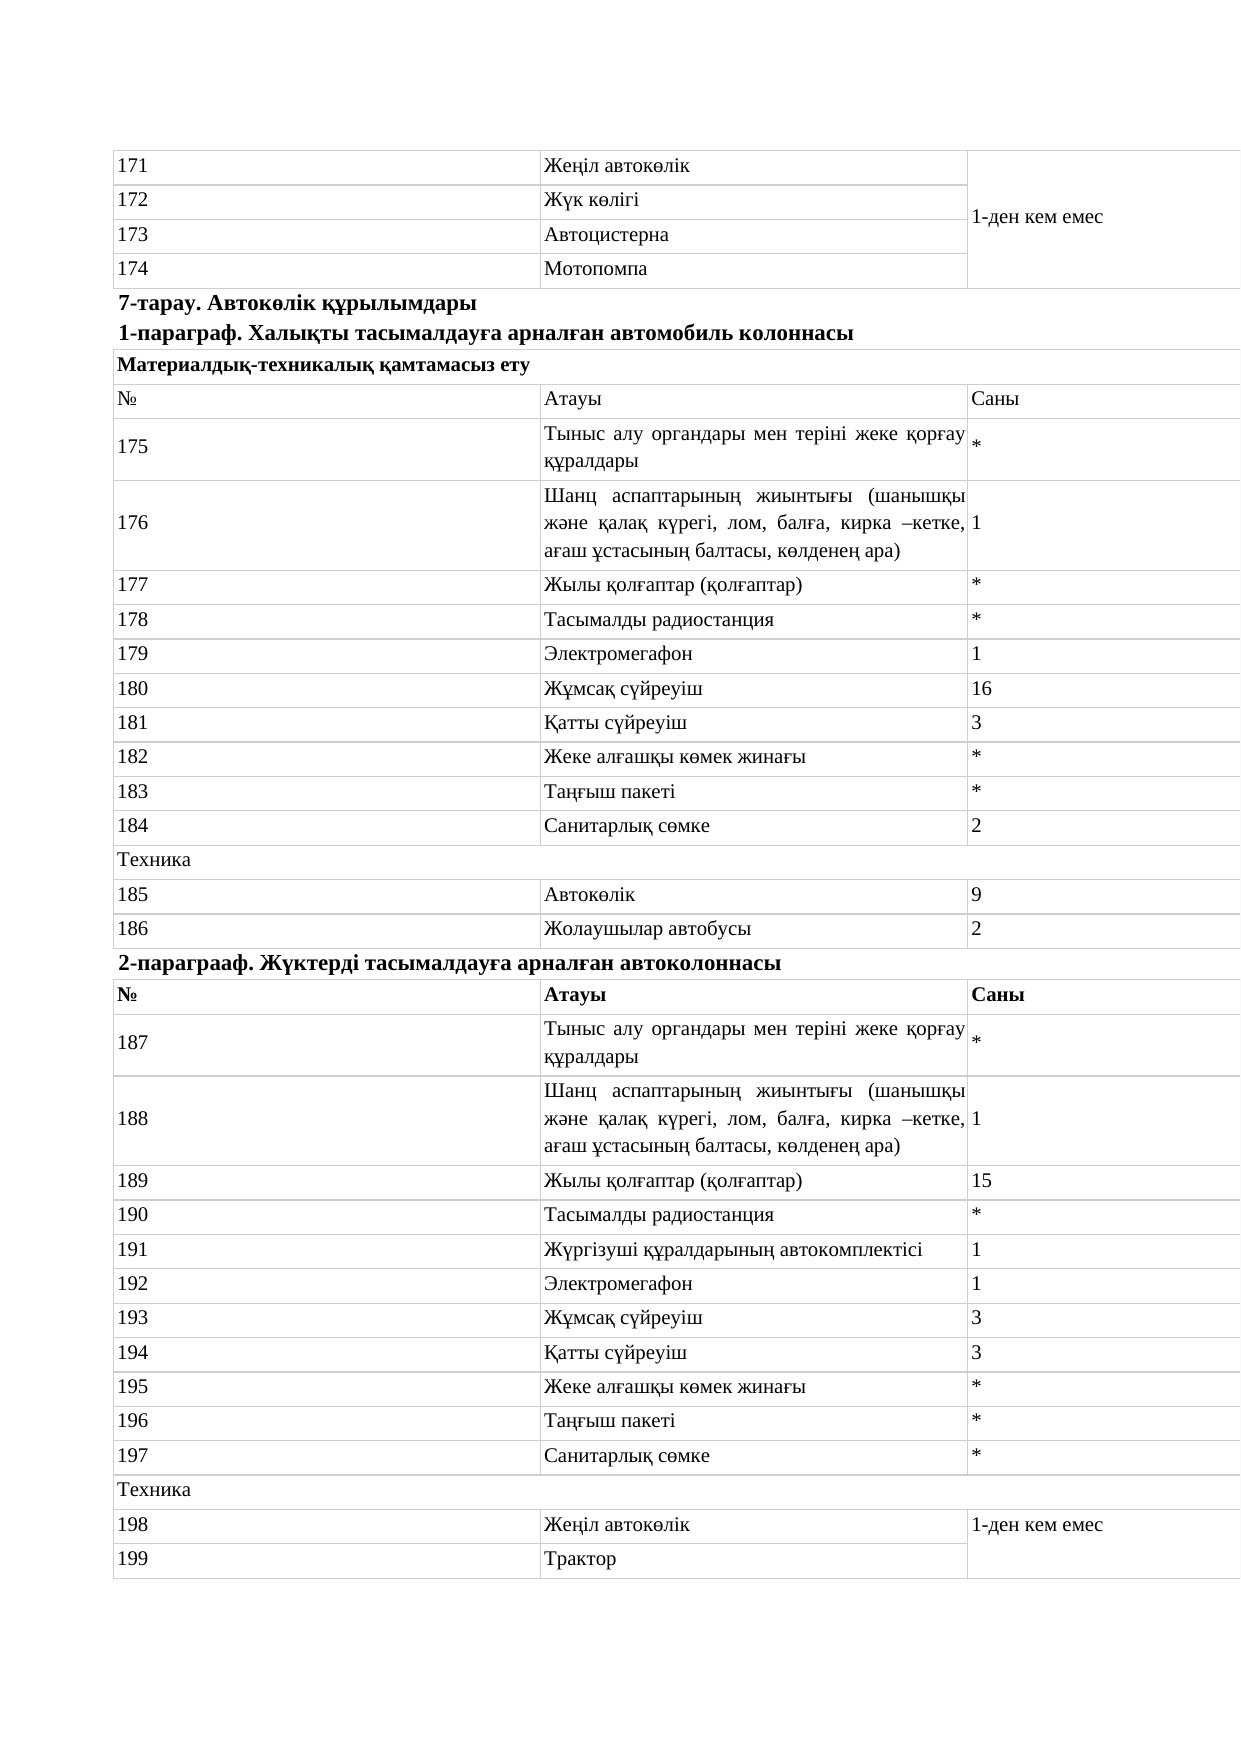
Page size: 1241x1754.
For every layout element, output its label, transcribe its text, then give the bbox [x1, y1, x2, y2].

table_cell Жылы қолғаптар (қолғаптар) [541, 571, 967, 604]
table_cell 191 [114, 1235, 540, 1268]
table_cell Автокөлік [541, 880, 967, 913]
table_cell 198 [114, 1510, 540, 1543]
table_cell Жеке алғашқы көмек жинағы [541, 743, 967, 776]
table_cell 178 [114, 605, 540, 638]
table_cell Таңғыш пакеті [541, 1407, 967, 1440]
table_cell 182 [114, 743, 540, 776]
table_cell Техника [114, 1476, 1240, 1509]
table_cell 196 [114, 1407, 540, 1440]
table_cell 179 [114, 640, 540, 673]
table_cell Электромегафон [541, 1269, 967, 1302]
text 1-параграф. Халықты тасымалдауға арналған автомобиль колоннасы [112, 319, 1128, 345]
table_cell * [968, 1015, 1240, 1075]
table_cell 199 [114, 1544, 540, 1577]
table_cell Жеңіл автокөлік [541, 1510, 967, 1543]
table_cell 186 [114, 915, 540, 948]
table_cell * [968, 1441, 1240, 1474]
table_cell 3 [968, 1338, 1240, 1371]
table_cell 174 [114, 254, 540, 287]
table_cell Жылы қолғаптар (қолғаптар) [541, 1166, 967, 1199]
table_cell 2 [968, 915, 1240, 948]
table_cell 177 [114, 571, 540, 604]
table_cell Шанц аспаптарының жиынтығы (шанышқы және қалақ күрегі, лом, балға, кирка –кетке, ағаш ұстасының балтасы, көлденең ара) [541, 1077, 967, 1165]
table_cell Тасымалды радиостанция [541, 1201, 967, 1234]
table_cell 1 [968, 1269, 1240, 1302]
table_cell Тасымалды радиостанция [541, 605, 967, 638]
table_cell 194 [114, 1338, 540, 1371]
table_cell 185 [114, 880, 540, 913]
table_cell * [968, 777, 1240, 810]
table_cell Автоцистерна [541, 220, 967, 253]
table_cell Қатты сүйреуіш [541, 708, 967, 741]
table_cell Жұмсақ сүйреуіш [541, 1304, 967, 1337]
table_cell * [968, 571, 1240, 604]
table_cell 1 [968, 640, 1240, 673]
table_cell Жұмсақ сүйреуіш [541, 674, 967, 707]
table_cell Таңғыш пакеті [541, 777, 967, 810]
table_cell 172 [114, 186, 540, 219]
table_cell * [968, 743, 1240, 776]
table_cell Тыныс алу органдары мен теріні жеке қорғау құралдары [541, 419, 967, 480]
table_header Материалдық-техникалық қамтамасыз ету [114, 350, 1240, 383]
table_cell 3 [968, 1304, 1240, 1337]
table_cell 1-ден кем емес [968, 151, 1240, 287]
table_cell * [968, 605, 1240, 638]
table_cell 2 [968, 811, 1240, 844]
table_cell Трактор [541, 1544, 967, 1577]
table_cell 15 [968, 1166, 1240, 1199]
table_header Саны [968, 980, 1240, 1013]
table_cell 171 [114, 151, 540, 184]
table_cell 1 [968, 481, 1240, 569]
table_cell Шанц аспаптарының жиынтығы (шанышқы және қалақ күрегі, лом, балға, кирка –кетке, ағаш ұстасының балтасы, көлденең ара) [541, 481, 967, 569]
table_cell Жүргізуші құралдарының автокомплектісі [541, 1235, 967, 1268]
table_cell Жеке алғашқы көмек жинағы [541, 1373, 967, 1406]
table_cell 175 [114, 419, 540, 480]
table_cell * [968, 419, 1240, 480]
table_cell 1-ден кем емес [968, 1510, 1240, 1577]
table_header № [114, 980, 540, 1013]
table_cell 189 [114, 1166, 540, 1199]
table_cell 192 [114, 1269, 540, 1302]
table_cell Қатты сүйреуіш [541, 1338, 967, 1371]
table_cell Жүк көлігі [541, 186, 967, 219]
table_cell 180 [114, 674, 540, 707]
table_cell Саны [968, 385, 1240, 418]
table_cell * [968, 1373, 1240, 1406]
table_cell Санитарлық сөмке [541, 811, 967, 844]
table_cell 173 [114, 220, 540, 253]
table_cell 187 [114, 1015, 540, 1075]
table_cell 1 [968, 1077, 1240, 1165]
table_cell Атауы [541, 385, 967, 418]
table_cell № [114, 385, 540, 418]
table_cell Мотопомпа [541, 254, 967, 287]
table_cell Санитарлық сөмке [541, 1441, 967, 1474]
table_cell 183 [114, 777, 540, 810]
table_cell Электромегафон [541, 640, 967, 673]
table_cell 1 [968, 1235, 1240, 1268]
table_cell 190 [114, 1201, 540, 1234]
table_cell Тыныс алу органдары мен теріні жеке қорғау құралдары [541, 1015, 967, 1075]
table_cell 193 [114, 1304, 540, 1337]
table_cell 195 [114, 1373, 540, 1406]
table_cell Техника [114, 846, 1240, 879]
text 2-параграаф. Жүктерді тасымалдауға арналған автоколоннасы [112, 949, 1128, 975]
table_header Атауы [541, 980, 967, 1013]
table_cell * [968, 1407, 1240, 1440]
table_cell 9 [968, 880, 1240, 913]
text 7-тарау. Автокөлік құрылымдары [112, 289, 1128, 315]
table_cell 181 [114, 708, 540, 741]
table_cell * [968, 1201, 1240, 1234]
table_cell 3 [968, 708, 1240, 741]
table_cell 188 [114, 1077, 540, 1165]
table_cell 16 [968, 674, 1240, 707]
table_cell Жолаушылар автобусы [541, 915, 967, 948]
table_cell Жеңіл автокөлік [541, 151, 967, 184]
table_cell 197 [114, 1441, 540, 1474]
table_cell 176 [114, 481, 540, 569]
table_cell 184 [114, 811, 540, 844]
